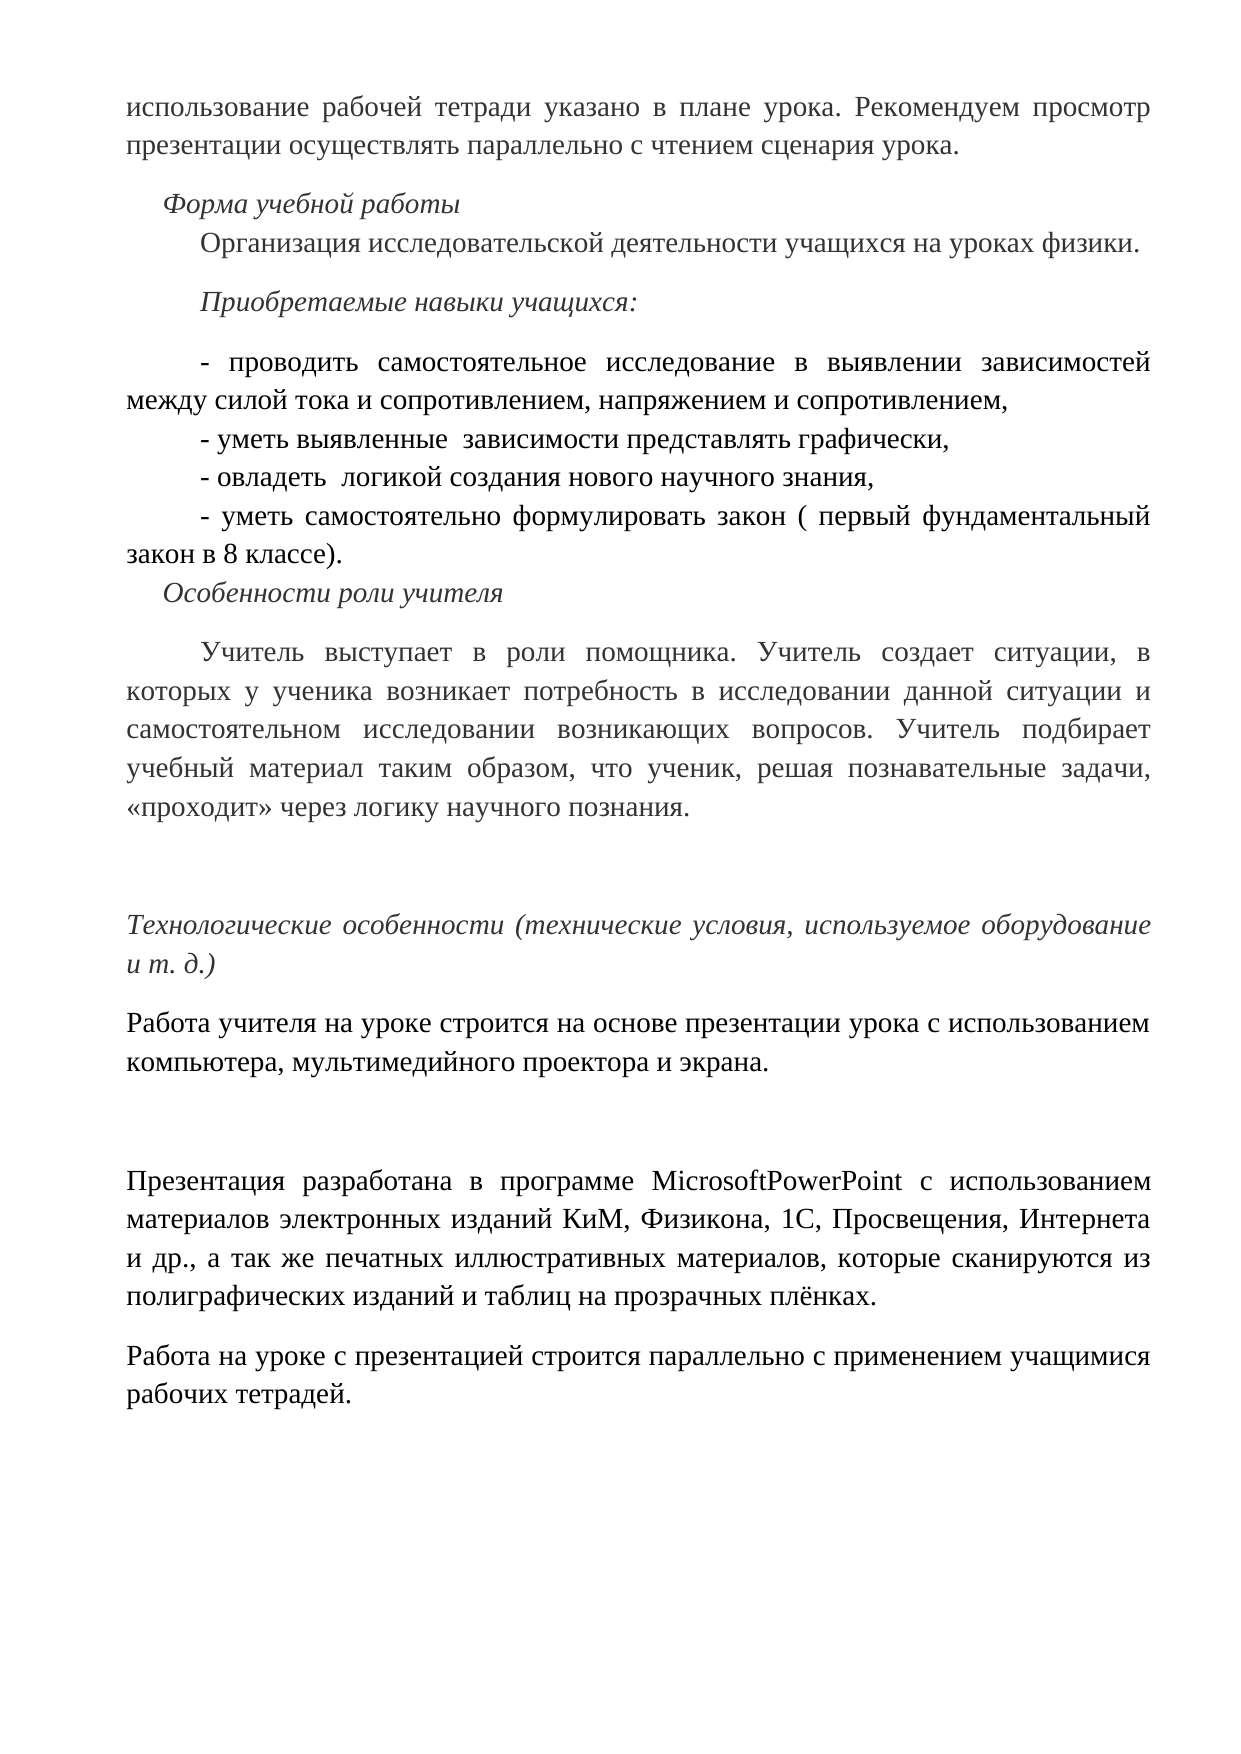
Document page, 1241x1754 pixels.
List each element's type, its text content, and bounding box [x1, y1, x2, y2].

text - овладеть логикой создания нового научного знания, [126, 459, 1152, 493]
text Приобретаемые навыки учащихся: [126, 284, 1152, 318]
text Работа учителя на уроке строится на основе презентации урока с использованием компьютера, мультимедийного проектора и экрана. [126, 1005, 1152, 1077]
text Презентация разработана в программе MicrosoftPowerPoint с использованием материалов электронных изданий КиМ, Физикона, 1С, Просвещения, Интернета и др., а так же печатных иллюстративных материалов, которые сканируются из полиграфических изданий и таблиц на прозрачных плёнках. [126, 1163, 1152, 1312]
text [126, 89, 1152, 161]
text Учитель выступает в роли помощника. Учитель создает ситуации, в которых у ученика возникает потребность в исследовании данной ситуации и самостоятельном исследовании возникающих вопросов. Учитель подбирает учебный материал таким образом, что ученик, решая познавательные задачи, «проходит» через логику научного познания. [126, 634, 1152, 822]
text Форма учебной работы [89, 187, 1152, 220]
text Технологические особенности (технические условия, используемое оборудование и т. д.) [126, 907, 1152, 979]
text Работа на уроке с презентацией строится параллельно с применением учащимися рабочих тетрадей. [126, 1338, 1152, 1410]
text - проводить самостоятельное исследование в выявлении зависимостей между силой тока и сопротивлением, напряжением и сопротивлением, [126, 344, 1152, 416]
text - уметь выявленные зависимости представлять графически, [126, 421, 1152, 454]
text Особенности роли учителя [89, 575, 1152, 609]
text - уметь самостоятельно формулировать закон ( первый фундаментальный закон в 8 классе). [126, 498, 1152, 570]
text Организация исследовательской деятельности учащихся на уроках физики. [126, 225, 1152, 259]
